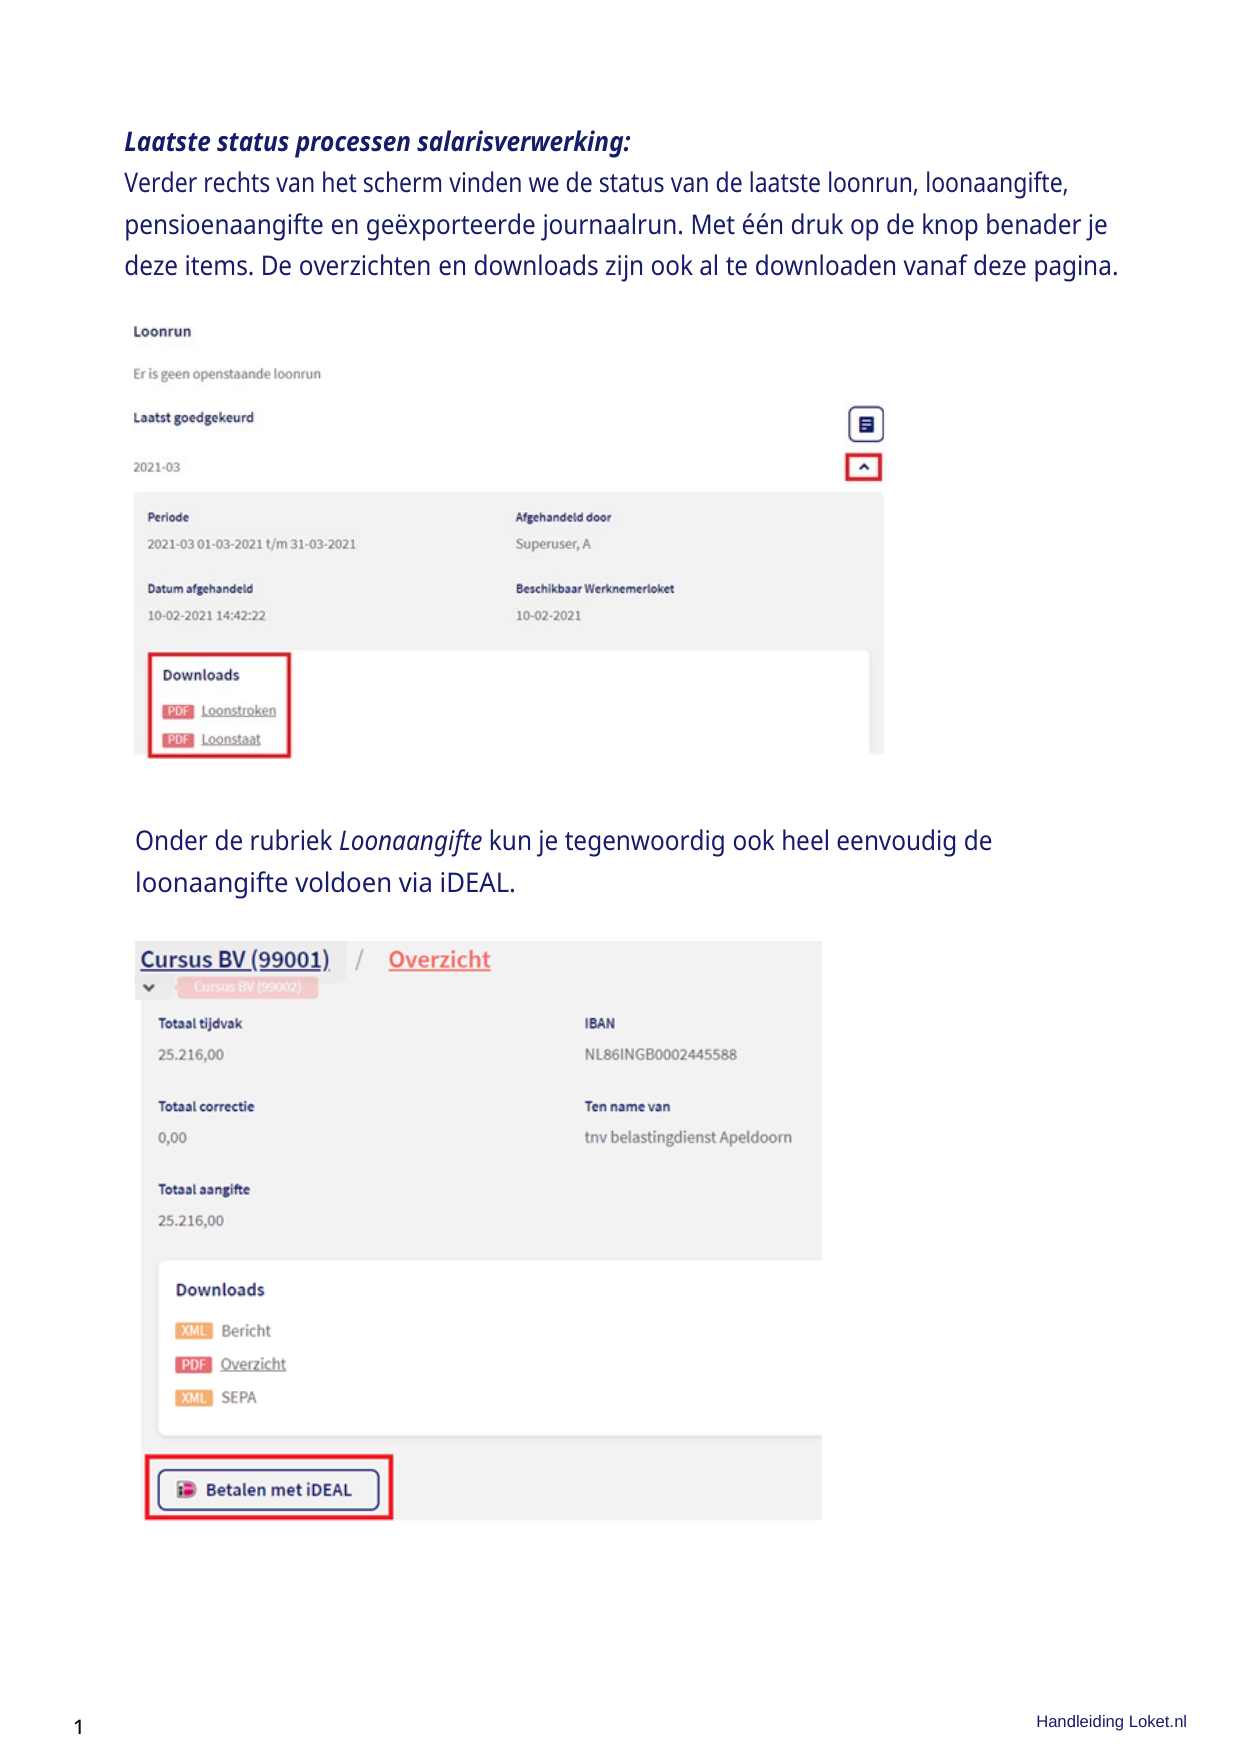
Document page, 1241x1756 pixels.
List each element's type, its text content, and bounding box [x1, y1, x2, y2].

picture [133, 326, 885, 759]
text Onder de rubriek Loonaangifte kun je tegenwoordig ook heel eenvoudig de loonaangifte voldoen via iDEAL. [135, 822, 1132, 900]
text Verder rechts van het scherm vinden we de status van de laatste loonrun, loonaangifte, pensioenaangifte en geëxporteerde journaalrun. Met één druk op de knop benader je deze items. De overzichten en downloads zijn ook al te downloaden vanaf deze pagina. [124, 163, 1132, 284]
picture [135, 941, 822, 1521]
subtitle Laatste status processen salarisverwerking: [124, 122, 1132, 159]
